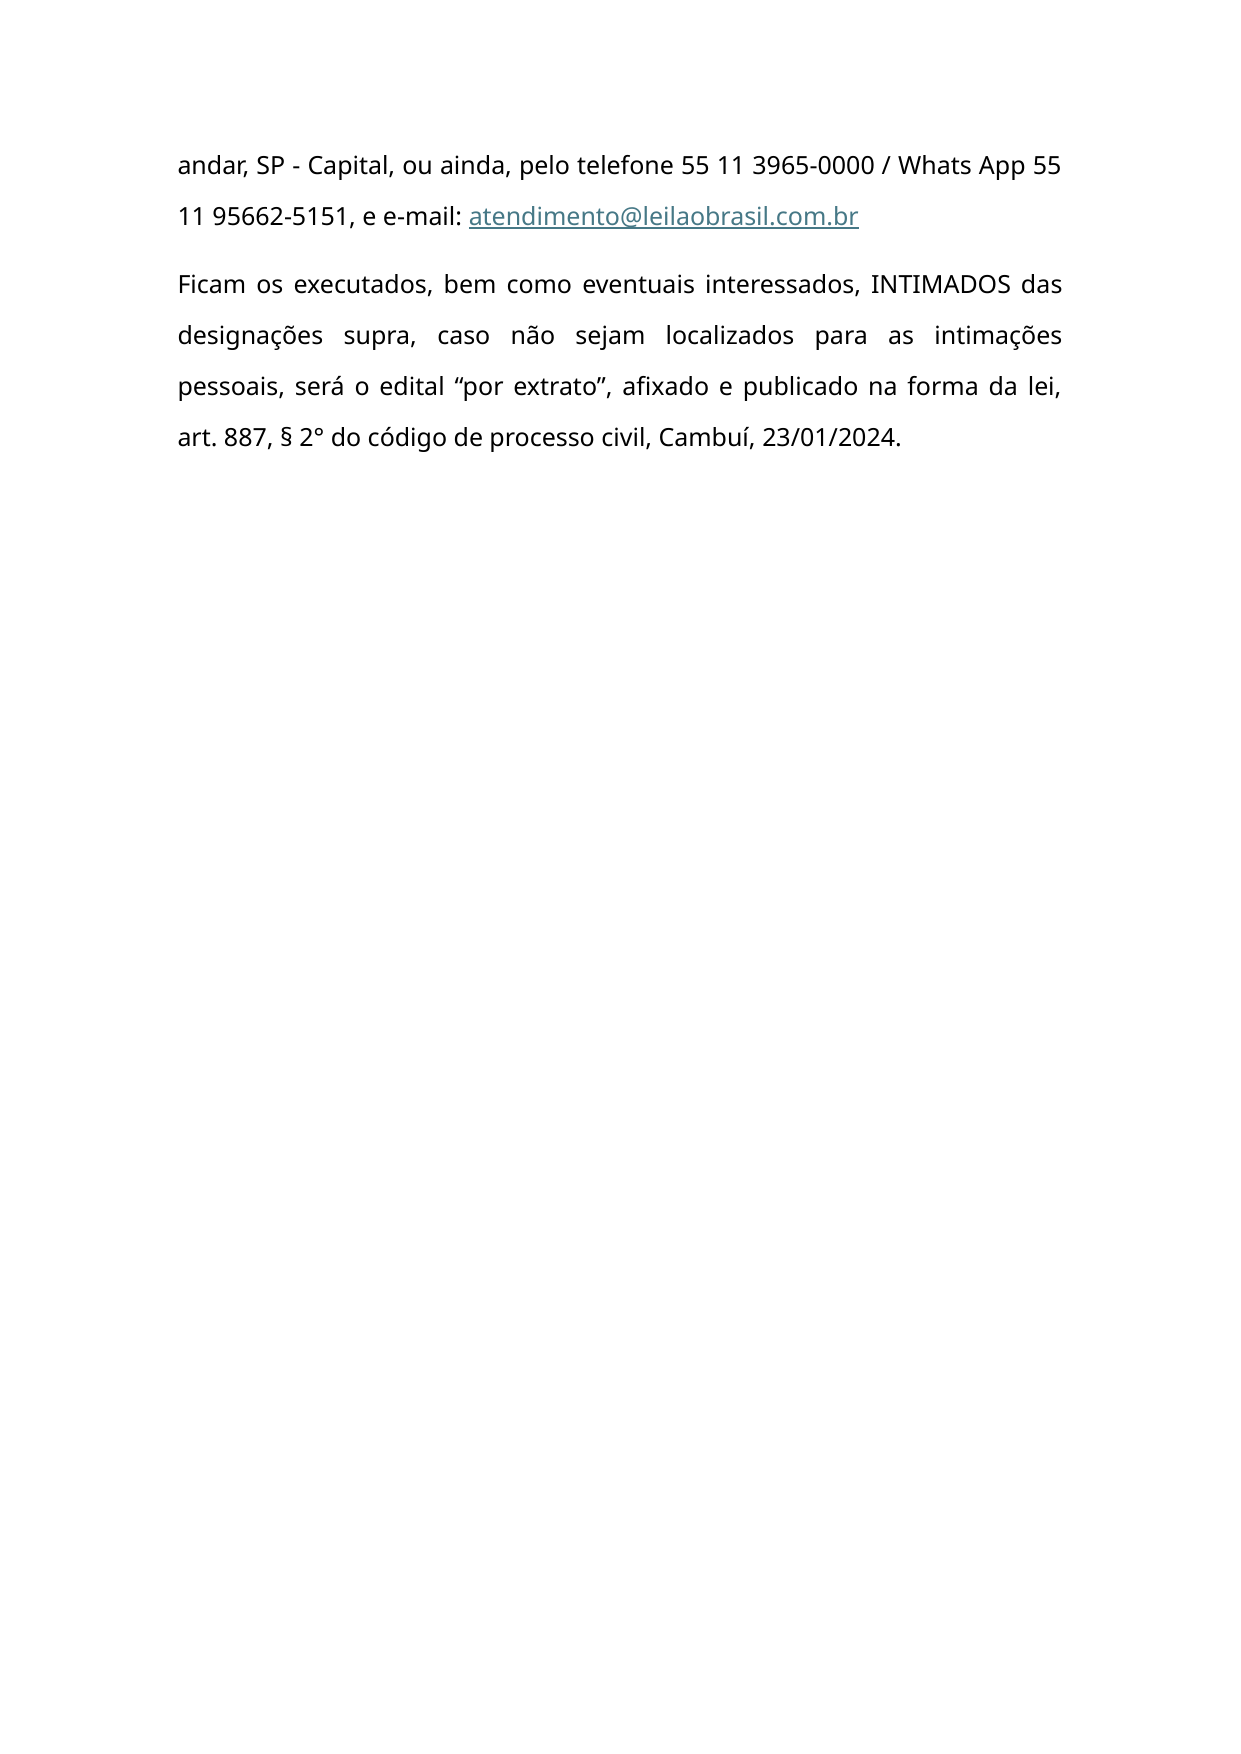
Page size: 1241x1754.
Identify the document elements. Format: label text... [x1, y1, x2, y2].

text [177, 148, 1063, 233]
text Ficam os executados, bem como eventuais interessados, INTIMADOS das designações supra, caso não sejam localizados para as intimações pessoais, será o edital “por extrato”, afixado e publicado na forma da lei, art. 887, § 2° do código de processo civil, Cambuí, 23/01/2024. [177, 266, 1063, 453]
